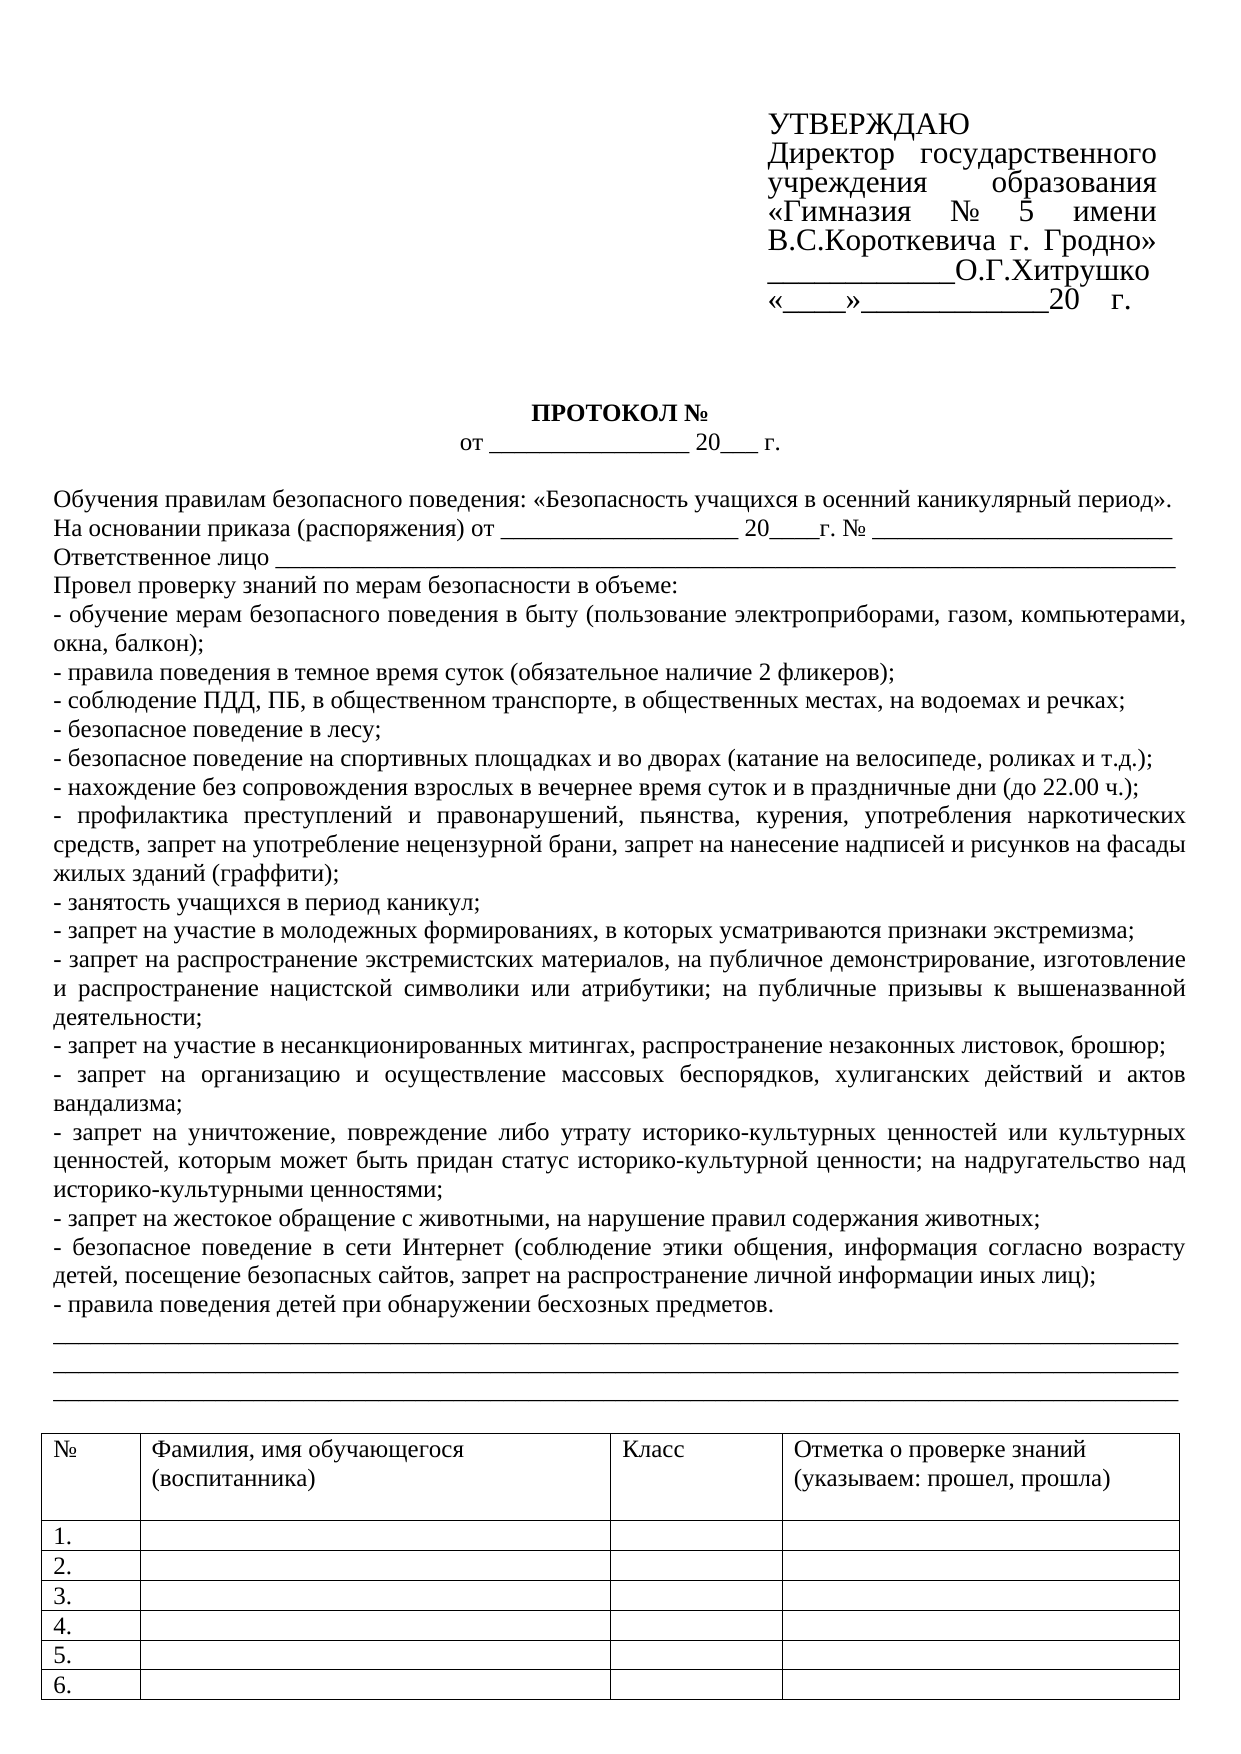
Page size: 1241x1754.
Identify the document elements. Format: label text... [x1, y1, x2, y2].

table_cell [141, 1670, 610, 1699]
text - правила поведения детей при обнаружении бесхозных предметов. [53, 1289, 1187, 1318]
text - правила поведения в темное время суток (обязательное наличие 2 фликеров); [53, 657, 1187, 686]
text - запрет на уничтожение, повреждение либо утрату историко-культурных ценностей или культурных ценностей, которым может быть придан статус историко-культурной ценности; на надругательство над историко-культурными ценностями; [53, 1117, 1187, 1203]
table_cell [611, 1551, 782, 1580]
text - обучение мерам безопасного поведения в быту (пользование электроприборами, газом, компьютерами, окна, балкон); [53, 599, 1187, 657]
text - запрет на участие в несанкционированных митингах, распространение незаконных листовок, брошюр; [53, 1031, 1187, 1059]
table_cell [141, 1611, 610, 1639]
table_header Фамилия, имя обучающегося (воспитанника) [141, 1434, 610, 1520]
table_cell 2. [42, 1551, 140, 1580]
table_cell [783, 1551, 1179, 1580]
table_cell [611, 1581, 782, 1610]
table_cell [611, 1521, 782, 1550]
table_header УТВЕРЖДАЮ Директор государственного учреждения образования «Гимназия № 5 имени В.С.Короткевича г. Гродно» ____________О.Г.Хитрушко «____»____________20 г. [756, 111, 1168, 373]
table_cell [141, 1551, 610, 1580]
table_cell [783, 1581, 1179, 1610]
text - соблюдение ПДД, ПБ, в общественном транспорте, в общественных местах, на водоемах и речках; [53, 686, 1187, 714]
table_cell [611, 1670, 782, 1699]
text Ответственное лицо ________________________________________________________________________ [53, 542, 1187, 571]
text __________________________________________________________________________________________ [53, 1347, 1187, 1376]
table_cell 5. [42, 1641, 140, 1669]
table_cell [611, 1611, 782, 1639]
text - запрет на распространение экстремистских материалов, на публичное демонстрирование, изготовление и распространение нацистской символики или атрибутики; на публичные призывы к вышеназванной деятельности; [53, 944, 1187, 1031]
text ПРОТОКОЛ № [53, 398, 1187, 427]
text На основании приказа (распоряжения) от ___________________ 20____г. № ________________________ [53, 513, 1187, 542]
table_cell 3. [42, 1581, 140, 1610]
table_cell 4. [42, 1611, 140, 1639]
text - безопасное поведение в сети Интернет (соблюдение этики общения, информация согласно возрасту детей, посещение безопасных сайтов, запрет на распространение личной информации иных лиц); [53, 1232, 1187, 1289]
table_cell 1. [42, 1521, 140, 1550]
table_cell [783, 1641, 1179, 1669]
text - нахождение без сопровождения взрослых в вечернее время суток и в праздничные дни (до 22.00 ч.); [53, 772, 1187, 801]
table_cell [611, 1641, 782, 1669]
table_header № [42, 1434, 140, 1520]
table_cell 6. [42, 1670, 140, 1699]
table_cell [141, 1641, 610, 1669]
text __________________________________________________________________________________________ [53, 1376, 1187, 1404]
table_cell [141, 1521, 610, 1550]
text - профилактика преступлений и правонарушений, пьянства, курения, употребления наркотических средств, запрет на употребление нецензурной брани, запрет на нанесение надписей и рисунков на фасады жилых зданий (граффити); [53, 801, 1187, 887]
text - запрет на организацию и осуществление массовых беспорядков, хулиганских действий и актов вандализма; [53, 1059, 1187, 1117]
table_header Класс [611, 1434, 782, 1520]
table_cell [141, 1581, 610, 1610]
text __________________________________________________________________________________________ [53, 1318, 1187, 1347]
text - безопасное поведение на спортивных площадках и во дворах (катание на велосипеде, роликах и т.д.); [53, 743, 1187, 772]
table_cell [783, 1670, 1179, 1699]
text - запрет на участие в молодежных формированиях, в которых усматриваются признаки экстремизма; [53, 916, 1187, 944]
table_header Отметка о проверке знаний (указываем: прошел, прошла) [783, 1434, 1179, 1520]
table_cell [783, 1521, 1179, 1550]
text - безопасное поведение в лесу; [53, 714, 1187, 743]
text от ________________ 20___ г. [53, 427, 1187, 456]
text Обучения правилам безопасного поведения: «Безопасность учащихся в осенний каникулярный период». [53, 484, 1187, 513]
text - запрет на жестокое обращение с животными, на нарушение правил содержания животных; [53, 1203, 1187, 1232]
table_cell [783, 1611, 1179, 1639]
text - занятость учащихся в период каникул; [53, 887, 1187, 916]
text Провел проверку знаний по мерам безопасности в объеме: [53, 571, 1187, 599]
